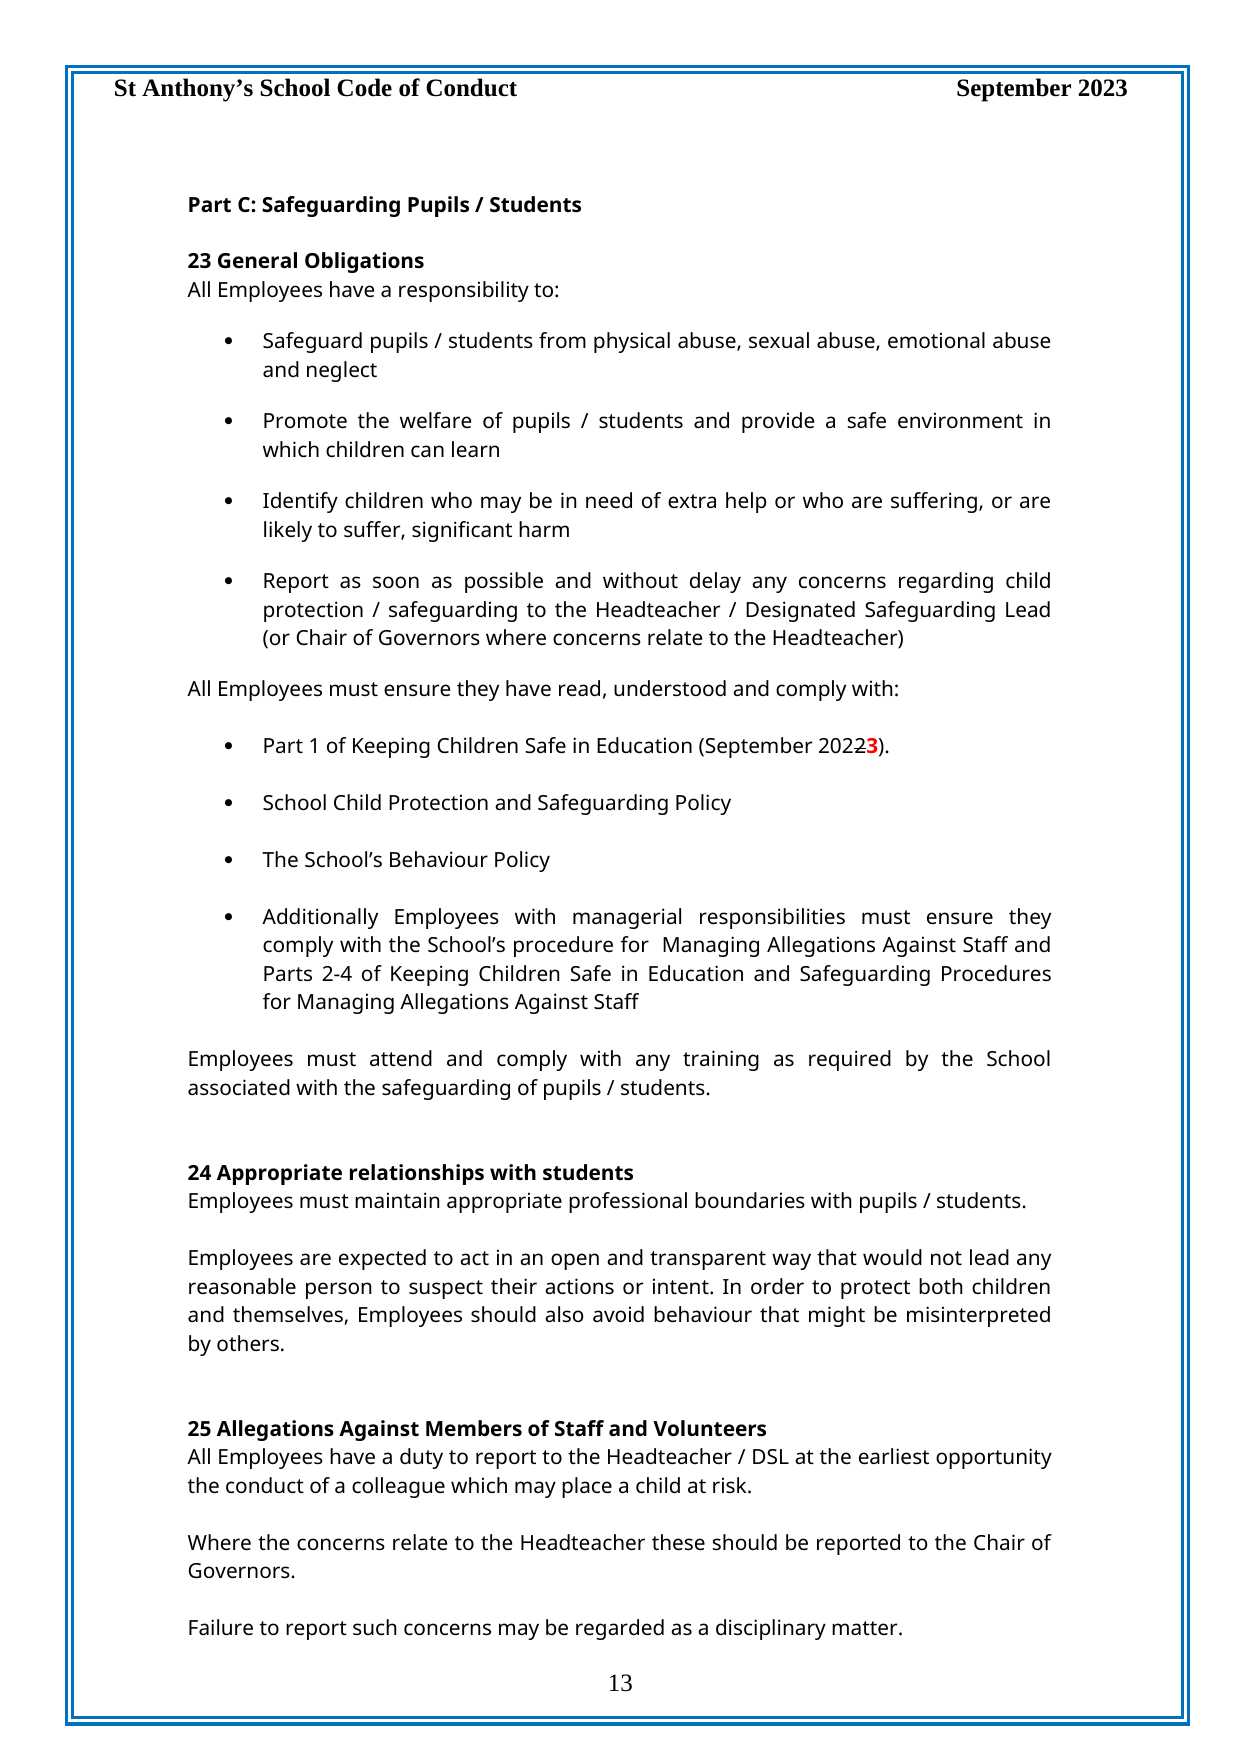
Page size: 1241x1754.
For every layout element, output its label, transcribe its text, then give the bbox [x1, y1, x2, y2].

subtitle Where the concerns relate to the Headteacher these should be reported to the Chair of Governors. [187, 1528, 1053, 1584]
list Promote the welfare of pupils / students and provide a safe environment in which children can learn [225, 406, 1053, 463]
list Identify children who may be in need of extra help or who are suffering, or are likely to suffer, significant harm [225, 486, 1053, 543]
subtitle Failure to report such concerns may be regarded as a disciplinary matter. [187, 1613, 1053, 1641]
text All Employees have a responsibility to: [187, 275, 1053, 303]
subtitle All Employees must ensure they have read, understood and comply with: [187, 674, 1053, 703]
subtitle 25 Allegations Against Members of Staff and Volunteers [187, 1414, 1053, 1442]
subtitle Additionally Employees with managerial responsibilities must ensure they comply with the School’s procedure for Managing Allegations Against Staff and Parts 2-4 of Keeping Children Safe in Education and Safeguarding Procedures for Managing Allegations Against Staff [225, 902, 1053, 1016]
subtitle Part C: Safeguarding Pupils / Students [187, 190, 1053, 218]
subtitle Employees are expected to act in an open and transparent way that would not lead any reasonable person to suspect their actions or intent. In order to protect both children and themselves, Employees should also avoid behaviour that might be misinterpreted by others. [187, 1243, 1053, 1357]
subtitle Part 1 of Keeping Children Safe in Education (September 20223). [225, 731, 1053, 760]
list Safeguard pupils / students from physical abuse, sexual abuse, emotional abuse and neglect [225, 327, 1053, 383]
list Report as soon as possible and without delay any concerns regarding child protection / safeguarding to the Headteacher / Designated Safeguarding Lead (or Chair of Governors where concerns relate to the Headteacher) [225, 566, 1053, 652]
subtitle 24 Appropriate relationships with students [187, 1158, 1053, 1186]
subtitle The School’s Behaviour Policy [225, 845, 1053, 874]
subtitle All Employees have a duty to report to the Headteacher / DSL at the earliest opportunity the conduct of a colleague which may place a child at risk. [187, 1442, 1053, 1499]
subtitle Employees must attend and comply with any training as required by the School associated with the safeguarding of pupils / students. [187, 1044, 1053, 1101]
subtitle 23 General Obligations [187, 247, 1053, 275]
subtitle Employees must maintain appropriate professional boundaries with pupils / students. [187, 1186, 1053, 1215]
subtitle School Child Protection and Safeguarding Policy [225, 788, 1053, 817]
